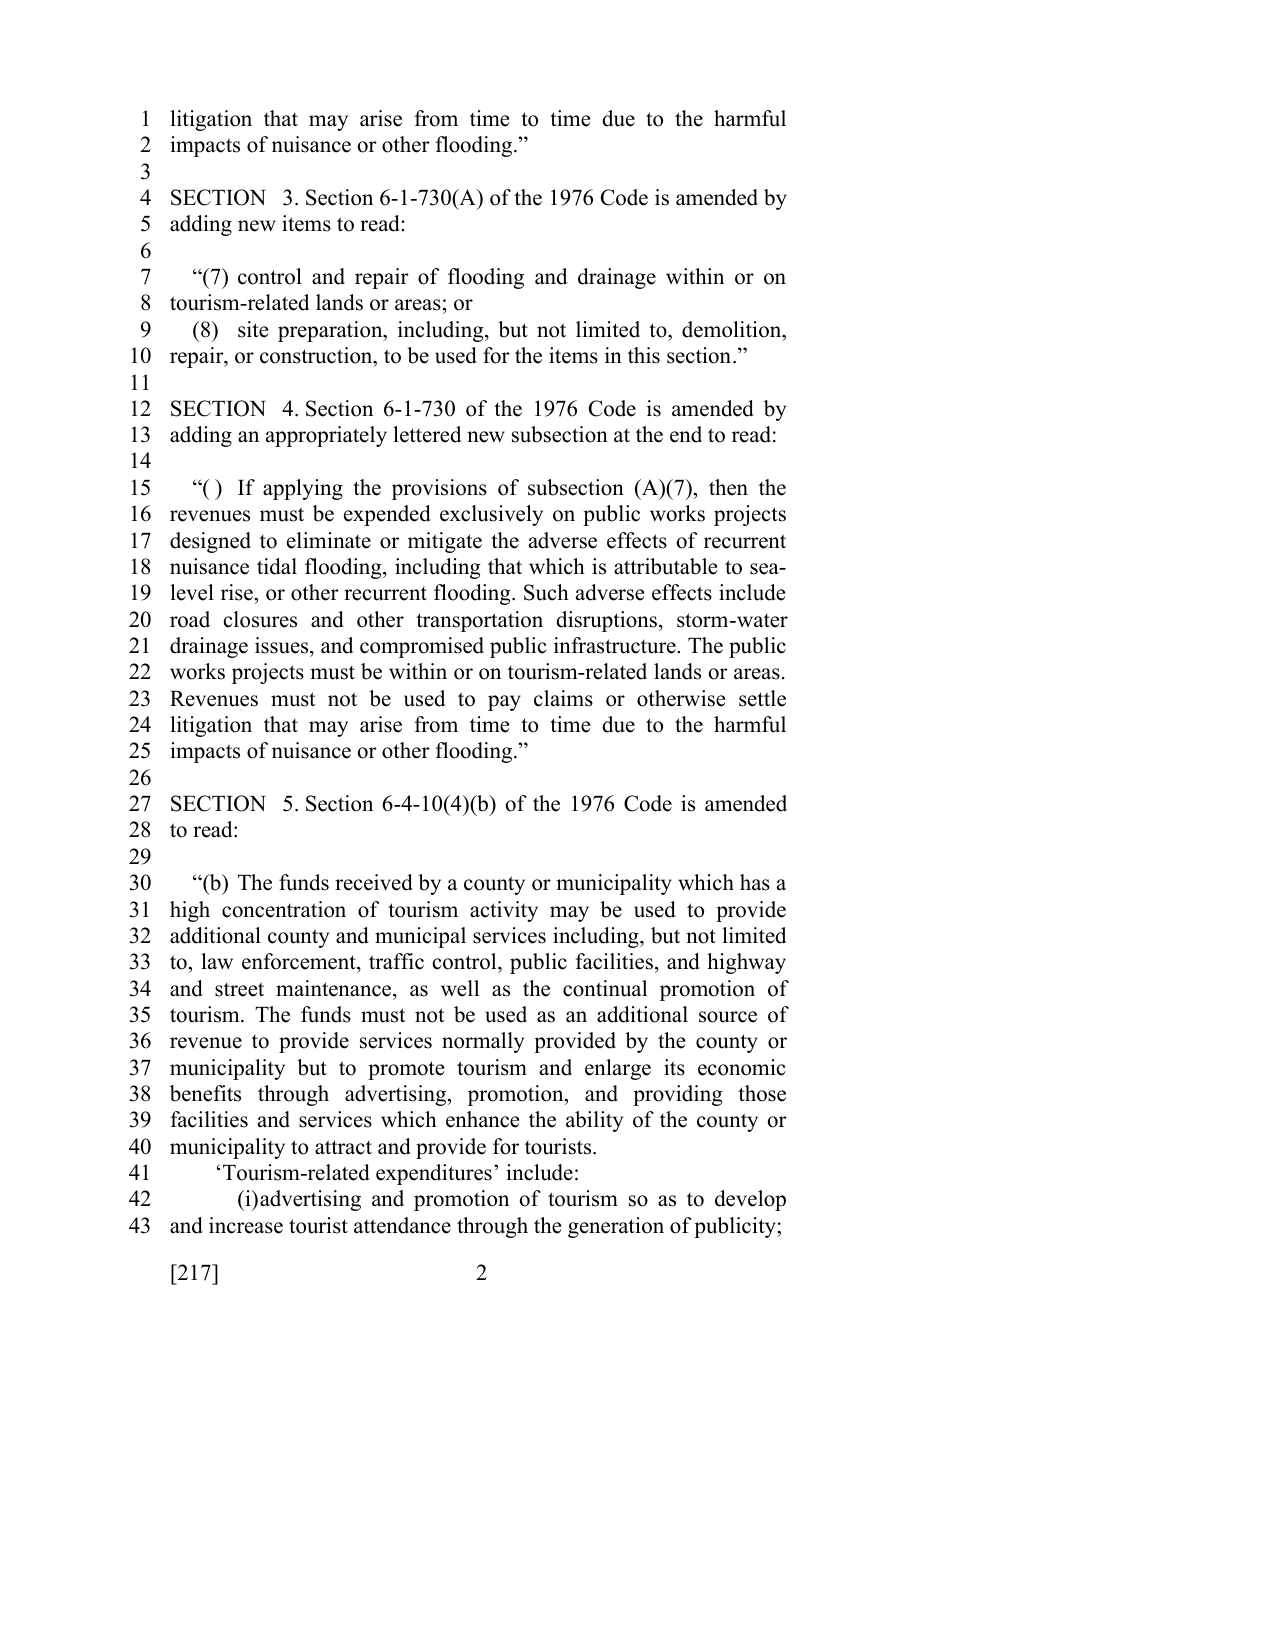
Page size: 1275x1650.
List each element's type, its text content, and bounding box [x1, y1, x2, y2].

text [169, 105, 787, 158]
text SECTION 5. Section 6-4-10(4)(b) of the 1976 Code is amended to read: [169, 790, 787, 843]
text SECTION 3. Section 6-1-730(A) of the 1976 Code is amended by adding new items to read: [169, 184, 787, 237]
text “(7) control and repair of flooding and drainage within or on tourism-related lands or areas; or [169, 263, 787, 316]
text ‘Tourism-related expenditures’ include: [169, 1159, 787, 1186]
text (8) site preparation, including, but not limited to, demolition, repair, or construction, to be used for the items in this section.” [169, 316, 787, 368]
text “(b) The funds received by a county or municipality which has a high concentration of tourism activity may be used to provide additional county and municipal services including, but not limited to, law enforcement, traffic control, public facilities, and highway and street maintenance, as well as the continual promotion of tourism. The funds must not be used as an additional source of revenue to provide services normally provided by the county or municipality but to promote tourism and enlarge its economic benefits through advertising, promotion, and providing those facilities and services which enhance the ability of the county or municipality to attract and provide for tourists. [169, 869, 787, 1159]
text SECTION 4. Section 6-1-730 of the 1976 Code is amended by adding an appropriately lettered new subsection at the end to read: [169, 395, 787, 448]
text (i) advertising and promotion of tourism so as to develop and increase tourist attendance through the generation of publicity; [169, 1186, 787, 1238]
